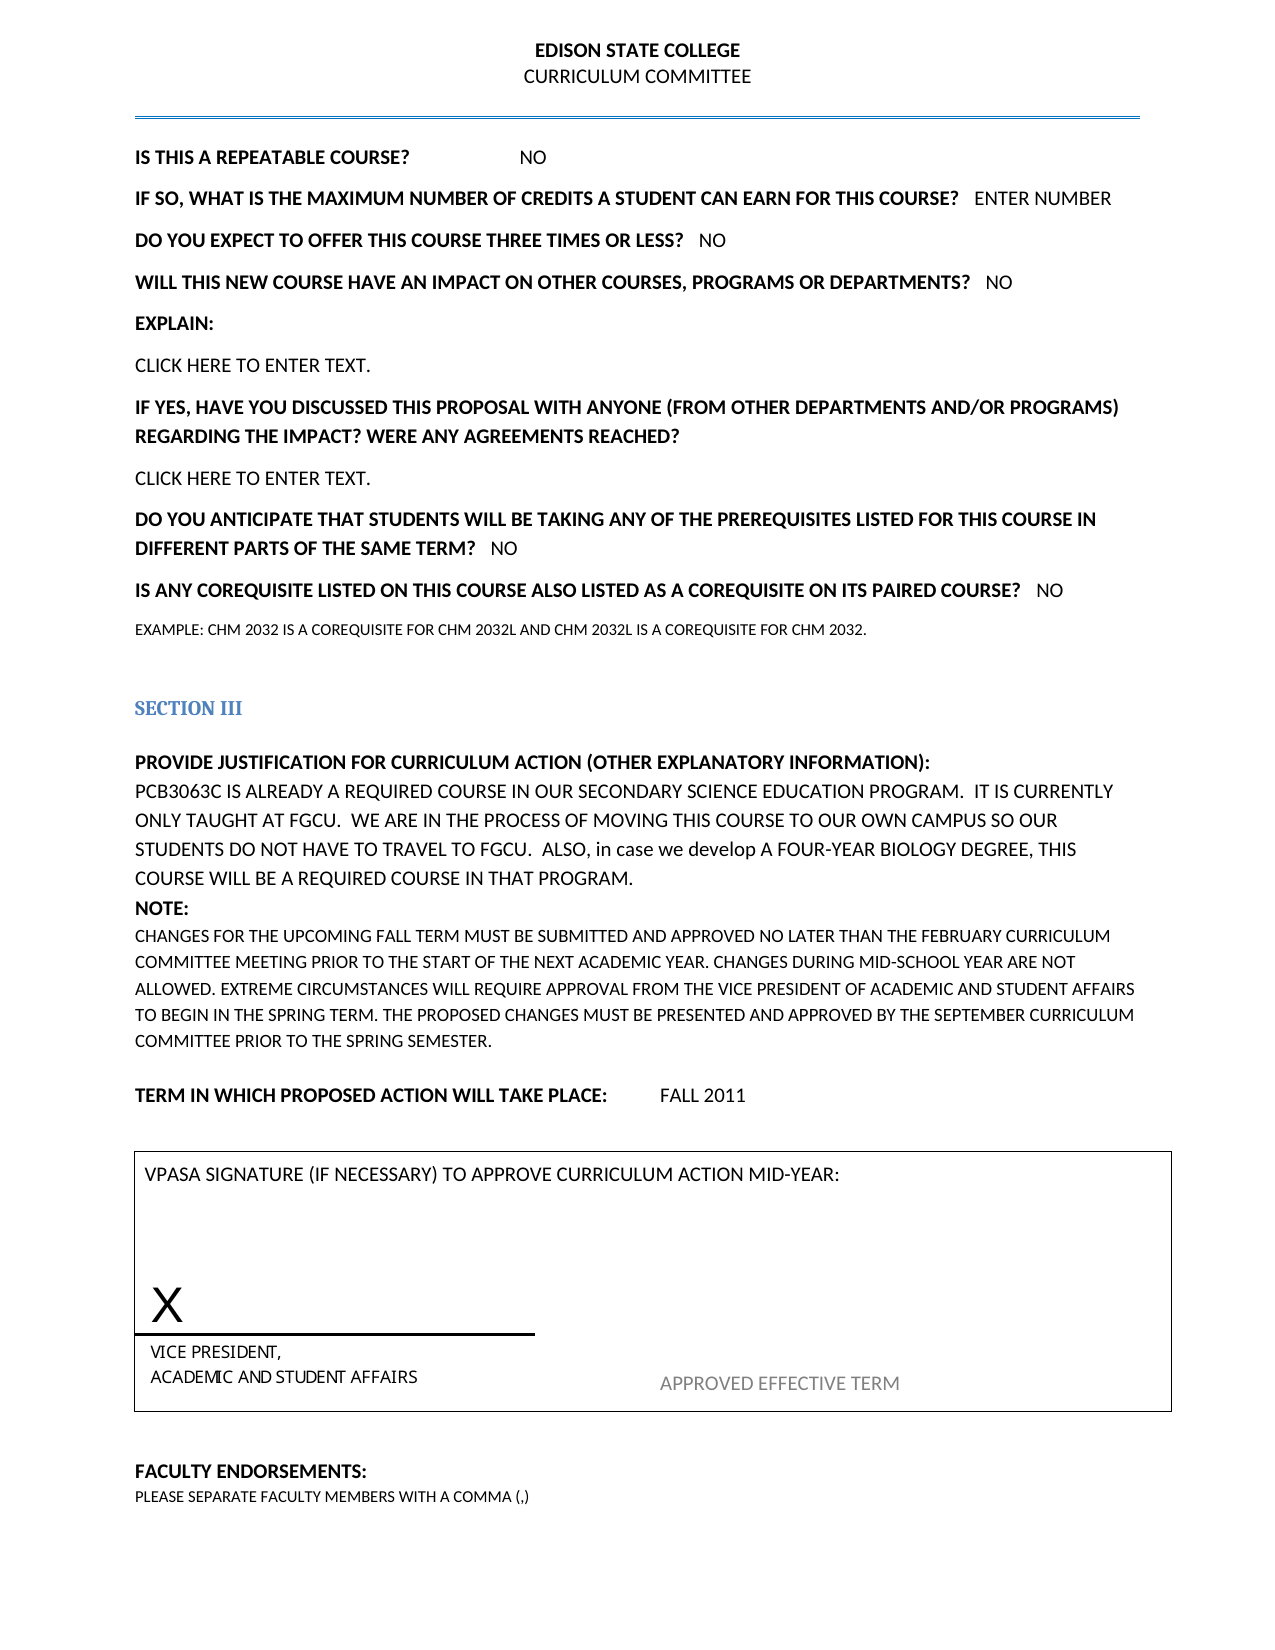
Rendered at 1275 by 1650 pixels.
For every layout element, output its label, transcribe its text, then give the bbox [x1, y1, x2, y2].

text FACULTY ENDORSEMENTS: PLEASE SEPARATE FACULTY MEMBERS WITH A COMMA (,) [135, 1458, 1140, 1507]
text CHANGES FOR THE UPCOMING FALL TERM MUST BE SUBMITTED AND APPROVED NO LATER THAN THE FEBRUARY CURRICULUM COMMITTEE MEETING PRIOR TO THE START OF THE NEXT ACADEMIC YEAR. CHANGES DURING MID-SCHOOL YEAR ARE NOT ALLOWED. EXTREME CIRCUMSTANCES WILL REQUIRE APPROVAL FROM THE VICE PRESIDENT OF ACADEMIC AND STUDENT AFFAIRS TO BEGIN IN THE SPRING TERM. THE PROPOSED CHANGES MUST BE PRESENTED AND APPROVED BY THE SEPTEMBER CURRICULUM COMMITTEE PRIOR TO THE SPRING SEMESTER. [135, 924, 1140, 1052]
text IF YES, HAVE YOU DISCUSSED THIS PROPOSAL WITH ANYONE (FROM OTHER DEPARTMENTS AND/OR PROGRAMS) REGARDING THE IMPACT? WERE ANY AGREEMENTS REACHED? [135, 394, 1140, 448]
text eXPLAIN: [135, 311, 1140, 336]
text PROVIDE JUSTIFICATION FOR CURRICULUM ACTION (OTHER EXPLANATORY INFORMATION): [135, 749, 1140, 774]
text WILL THIS NEW COURSE HAVE AN IMPACT ON OTHER COURSES, PROGRAMS OR DEPARTMENTS? [135, 269, 1140, 294]
text TERM IN WHICH PROPOSED ACTION WILL TAKE PLACE: [135, 1082, 1140, 1107]
text VPASA SIGNATURE (IF NECESSARY) TO APPROVE CURRICULUM ACTION MID-YEAR: [135, 1161, 1140, 1187]
subtitle SECTION III [135, 696, 1140, 720]
text DO YOU EXPECT TO OFFER THIS COURSE THREE TIMES OR LESS? [135, 227, 1140, 253]
text IF SO, WHAT IS THE MAXIMUM NUMBER OF CREDITS A STUDENT CAN EARN FOR THIS COURSE? [135, 186, 1140, 211]
text DO YOU ANTICIPATE THAT STUDENTS WILL BE TAKING ANY OF THE PREREQUISITES LISTED FOR THIS COURSE IN DIFFERENT PARTS OF THE SAME TERM? [135, 506, 1140, 561]
text IS ANY COREQUISITE LISTED ON THIS COURSE ALSO LISTED AS A COREQUISITE ON ITS PAIRED COURSE? [135, 577, 1140, 603]
text IS THIS A REPEATABLE COURSE? [135, 144, 1140, 169]
text eXAMPLE: CHM 2032 IS A COREQUISITE FOR CHM 2032L AND CHM 2032L IS A COREQUISITE FOR CHM 2032. [135, 619, 1140, 639]
text NOTE: [135, 895, 1140, 920]
